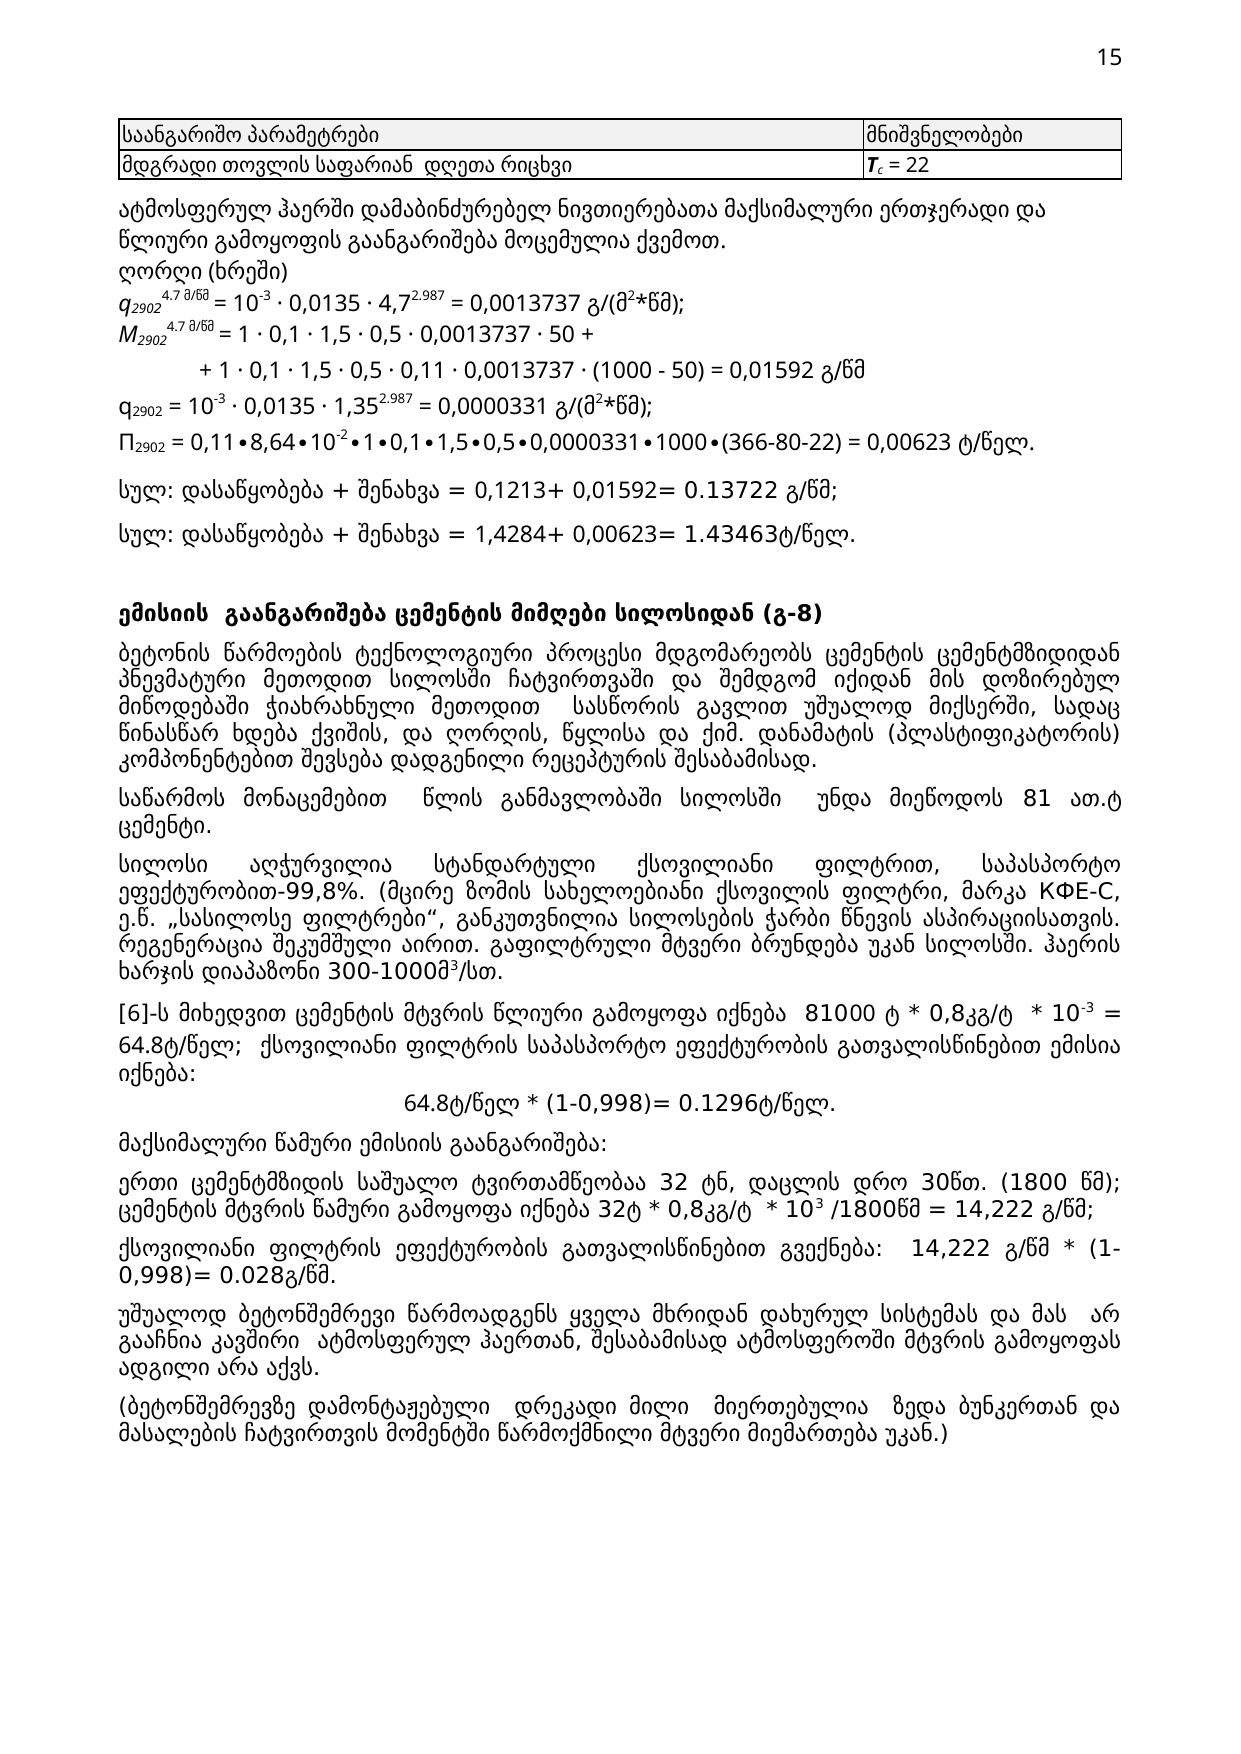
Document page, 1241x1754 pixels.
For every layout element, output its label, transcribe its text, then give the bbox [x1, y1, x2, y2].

table_header მნიშვნელობები [864, 120, 1121, 149]
text მაქსიმალური წამური ემისიის გაანგარიშება: [118, 1130, 1122, 1157]
text საწარმოს მონაცემებით წლის განმავლობაში სილოსში უნდა მიეწოდოს 81 ათ.ტ ცემენტი. [118, 786, 1122, 839]
text 64.8ტ/წელ * (1-0,998)= 0.1296ტ/წელ. [118, 1086, 1122, 1118]
text ატმოსფერულ ჰაერში დამაბინძურებელ ნივთიერებათა მაქსიმალური ერთჯერადი და წლიური გამოყოფის გაანგარიშება მოცემულია ქვემოთ. [118, 193, 1122, 255]
text ემისიის გაანგარიშება ცემენტის მიმღები სილოსიდან (გ-8) [118, 601, 1122, 627]
text უშუალოდ ბეტონშემრევი წარმოადგენს ყველა მხრიდან დახურულ სისტემას და მას არ გააჩნია კავშირი ატმოსფერულ ჰაერთან, შესაბამისად ატმოსფეროში მტვრის გამოყოფას ადგილი არა აქვს. [118, 1301, 1122, 1381]
table_cell Tс = 22 [864, 151, 1121, 178]
text ბეტონის წარმოების ტექნოლოგიური პროცესი მდგომარეობს ცემენტის ცემენტმზიდიდან პნევმატური მეთოდით სილოსში ჩატვირთვაში და შემდგომ იქიდან მის დოზირებულ მიწოდებაში ჭიახრახნული მეთოდით სასწორის გავლით უშუალოდ მიქსერში, სადაც წინასწარ ხდება ქვიშის, და ღორღის, წყლისა და ქიმ. დანამატის (პლასტიფიკატორის) კომპონენტებით შევსება დადგენილი რეცეპტურის შესაბამისად. [118, 640, 1122, 773]
text (ბეტონშემრევზე დამონტაჟებული დრეკადი მილი მიერთებულია ზედა ბუნკერთან და მასალების ჩატვირთვის მომენტში წარმოქმნილი მტვერი მიემართება უკან.) [118, 1393, 1122, 1447]
text ერთი ცემენტმზიდის საშუალო ტვირთამწეობაა 32 ტნ, დაცლის დრო 30წთ. (1800 წმ); ცემენტის მტვრის წამური გამოყოფა იქნება 32ტ * 0,8კგ/ტ * 103 /1800წმ = 14,222 გ/წმ; [118, 1169, 1122, 1223]
text q2902 = 10-3 · 0,0135 · 1,352.987 = 0,0000331 გ/(მ2*წმ); [118, 389, 1122, 421]
table_cell მდგრადი თოვლის საფარიან დღეთა რიცხვი [120, 151, 863, 178]
text სულ: დასაწყობება + შენახვა = 1,4284+ 0,00623= 1.43463ტ/წელ. [118, 518, 1122, 549]
text ღორღი (ხრეში) [118, 255, 1122, 286]
text M29024.7 მ/წმ = 1 · 0,1 · 1,5 · 0,5 · 0,0013737 · 50 + [118, 318, 1122, 349]
text სულ: დასაწყობება + შენახვა = 0,1213+ 0,01592= 0.13722 გ/წმ; [118, 474, 1122, 505]
table_header საანგარიშო პარამეტრები [120, 120, 863, 149]
text ქსოვილიანი ფილტრის ეფექტურობის გათვალისწინებით გვექნება: 14,222 გ/წმ * (1-0,998)= 0.028გ/წმ. [118, 1235, 1122, 1288]
text + 1 · 0,1 · 1,5 · 0,5 · 0,11 · 0,0013737 · (1000 - 50) = 0,01592 გ/წმ [118, 354, 1122, 385]
text [6]-ს მიხედვით ცემენტის მტვრის წლიური გამოყოფა იქნება 81000 ტ * 0,8კგ/ტ * 10-3 = 64.8ტ/წელ; ქსოვილიანი ფილტრის საპასპორტო ეფექტურობის გათვალისწინებით ემისია იქნება: [118, 997, 1122, 1086]
text П2902 = 0,11∙8,64∙10-2∙1∙0,1∙1,5∙0,5∙0,0000331∙1000∙(366-80-22) = 0,00623 ტ/წელ. [118, 426, 1122, 457]
text q29024.7 მ/წმ = 10-3 · 0,0135 · 4,72.987 = 0,0013737 გ/(მ2*წმ); [118, 286, 1122, 318]
text სილოსი აღჭურვილია სტანდარტული ქსოვილიანი ფილტრით, საპასპორტო ეფექტურობით-99,8%. (მცირე ზომის სახელოებიანი ქსოვილის ფილტრი, მარკა КФЕ-С, ე.წ. „სასილოსე ფილტრები“, განკუთვნილია სილოსების ჭარბი წნევის ასპირაციისათვის. რეგენერაცია შეკუმშული აირით. გაფილტრული მტვერი ბრუნდება უკან სილოსში. ჰაერის ხარჯის დიაპაზონი 300-1000მ3/სთ. [118, 851, 1122, 985]
